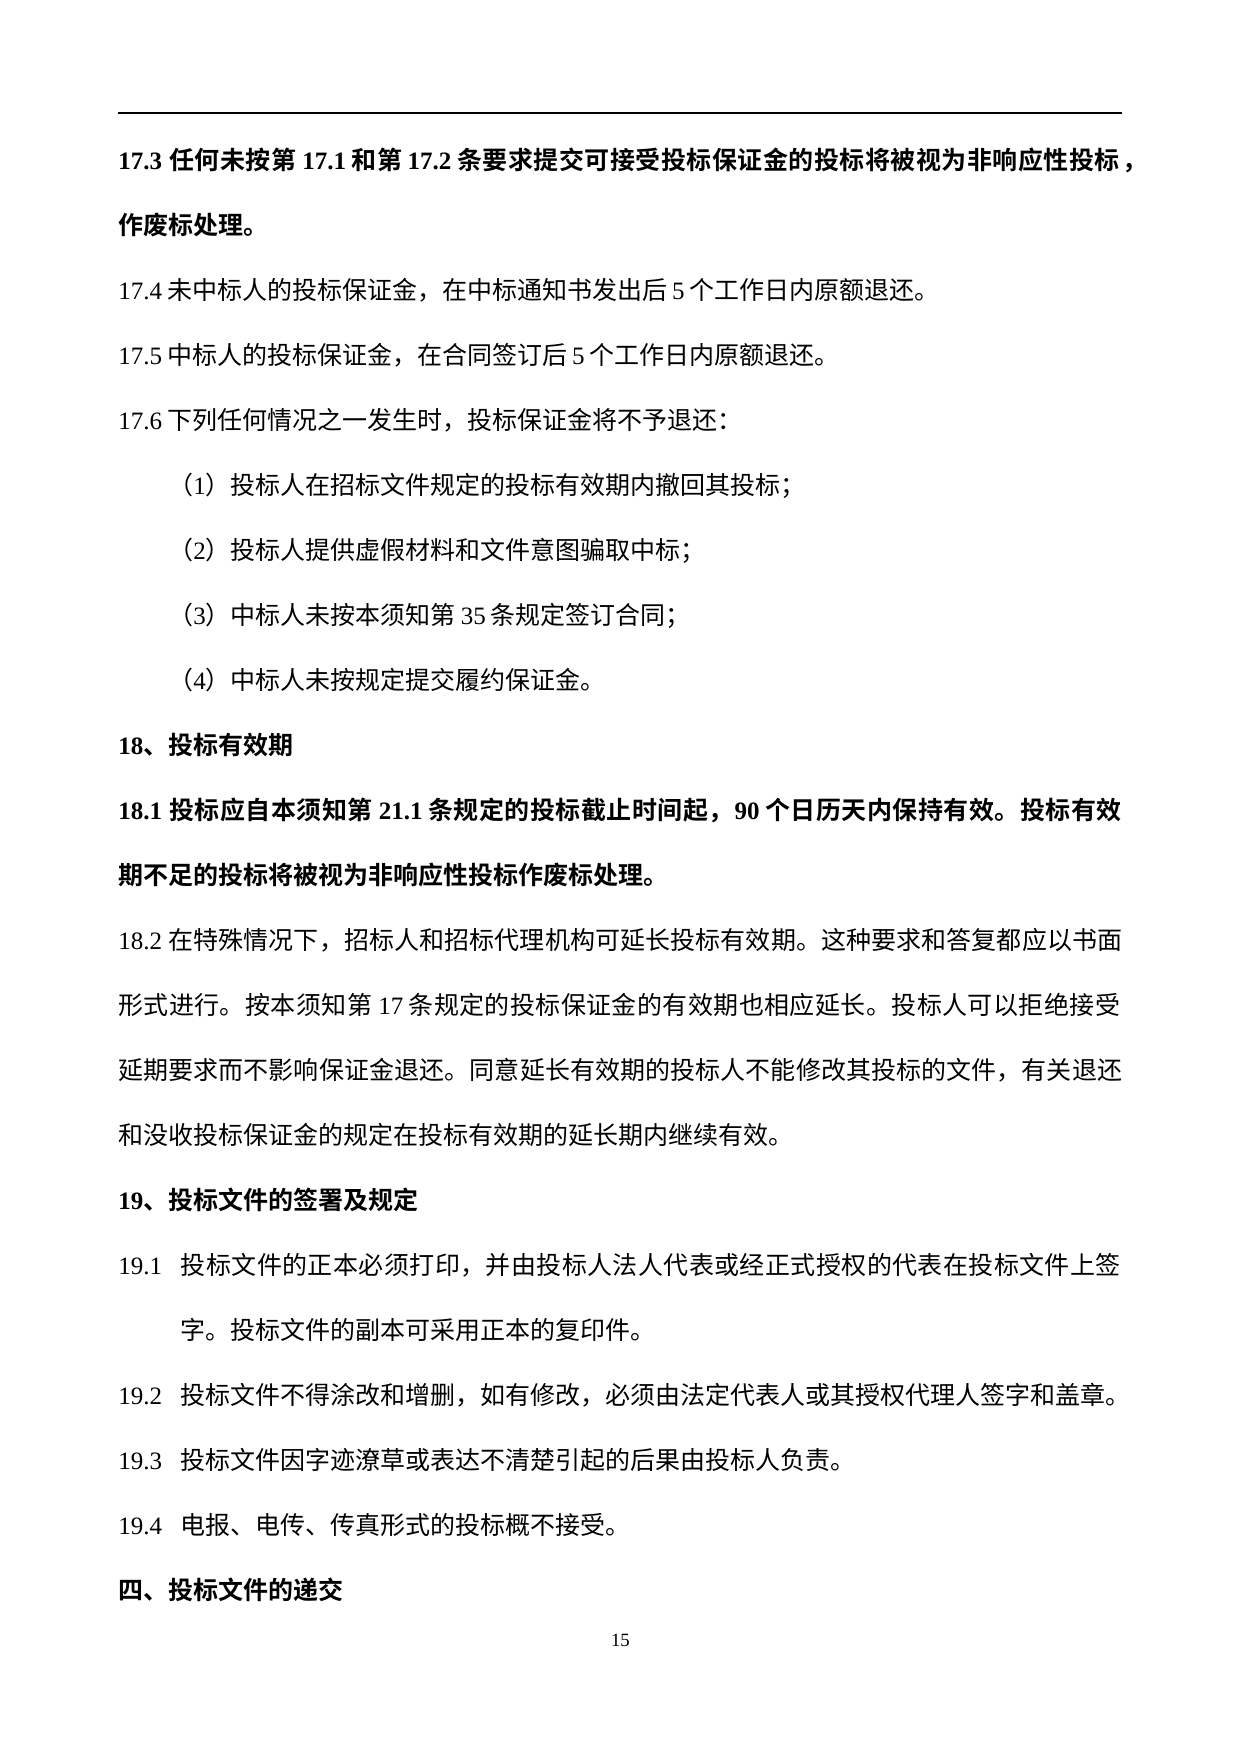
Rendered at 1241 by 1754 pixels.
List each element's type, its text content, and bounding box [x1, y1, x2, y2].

text 17.6下列任何情况之一发生时，投标保证金将不予退还： [118, 386, 1122, 451]
text （2）投标人提供虚假材料和文件意图骗取中标； [118, 516, 1122, 581]
list 电报、电传、传真形式的投标概不接受。 [118, 1491, 1122, 1556]
text 18.1 投标应自本须知第21.1条规定的投标截止时间起，90个日历天内保持有效。投标有效期不足的投标将被视为非响应性投标作废标处理。 [118, 776, 1122, 906]
text 四、投标文件的递交 [118, 1556, 1122, 1621]
text （4）中标人未按规定提交履约保证金。 [118, 646, 1122, 711]
text 19、投标文件的签署及规定 [118, 1166, 1122, 1231]
text （1）投标人在招标文件规定的投标有效期内撤回其投标； [118, 451, 1122, 516]
text （3）中标人未按本须知第35条规定签订合同； [118, 581, 1122, 646]
text 17.3 任何未按第17.1和第17.2条要求提交可接受投标保证金的投标将被视为非响应性投标，作废标处理。 [118, 126, 1122, 256]
text 17.5中标人的投标保证金，在合同签订后5个工作日内原额退还。 [118, 321, 1122, 386]
list 投标文件不得涂改和增删，如有修改，必须由法定代表人或其授权代理人签字和盖章。 [118, 1361, 1122, 1426]
list 投标文件因字迹潦草或表达不清楚引起的后果由投标人负责。 [118, 1426, 1122, 1491]
list 投标文件的正本必须打印，并由投标人法人代表或经正式授权的代表在投标文件上签字。投标文件的副本可采用正本的复印件。 [118, 1231, 1122, 1361]
text 17.4未中标人的投标保证金，在中标通知书发出后5个工作日内原额退还。 [118, 256, 1122, 321]
text 18.2 在特殊情况下，招标人和招标代理机构可延长投标有效期。这种要求和答复都应以书面形式进行。按本须知第17条规定的投标保证金的有效期也相应延长。投标人可以拒绝接受延期要求而不影响保证金退还。同意延长有效期的投标人不能修改其投标的文件，有关退还和没收投标保证金的规定在投标有效期的延长期内继续有效。 [118, 906, 1122, 1166]
text 18、投标有效期 [118, 711, 1122, 776]
